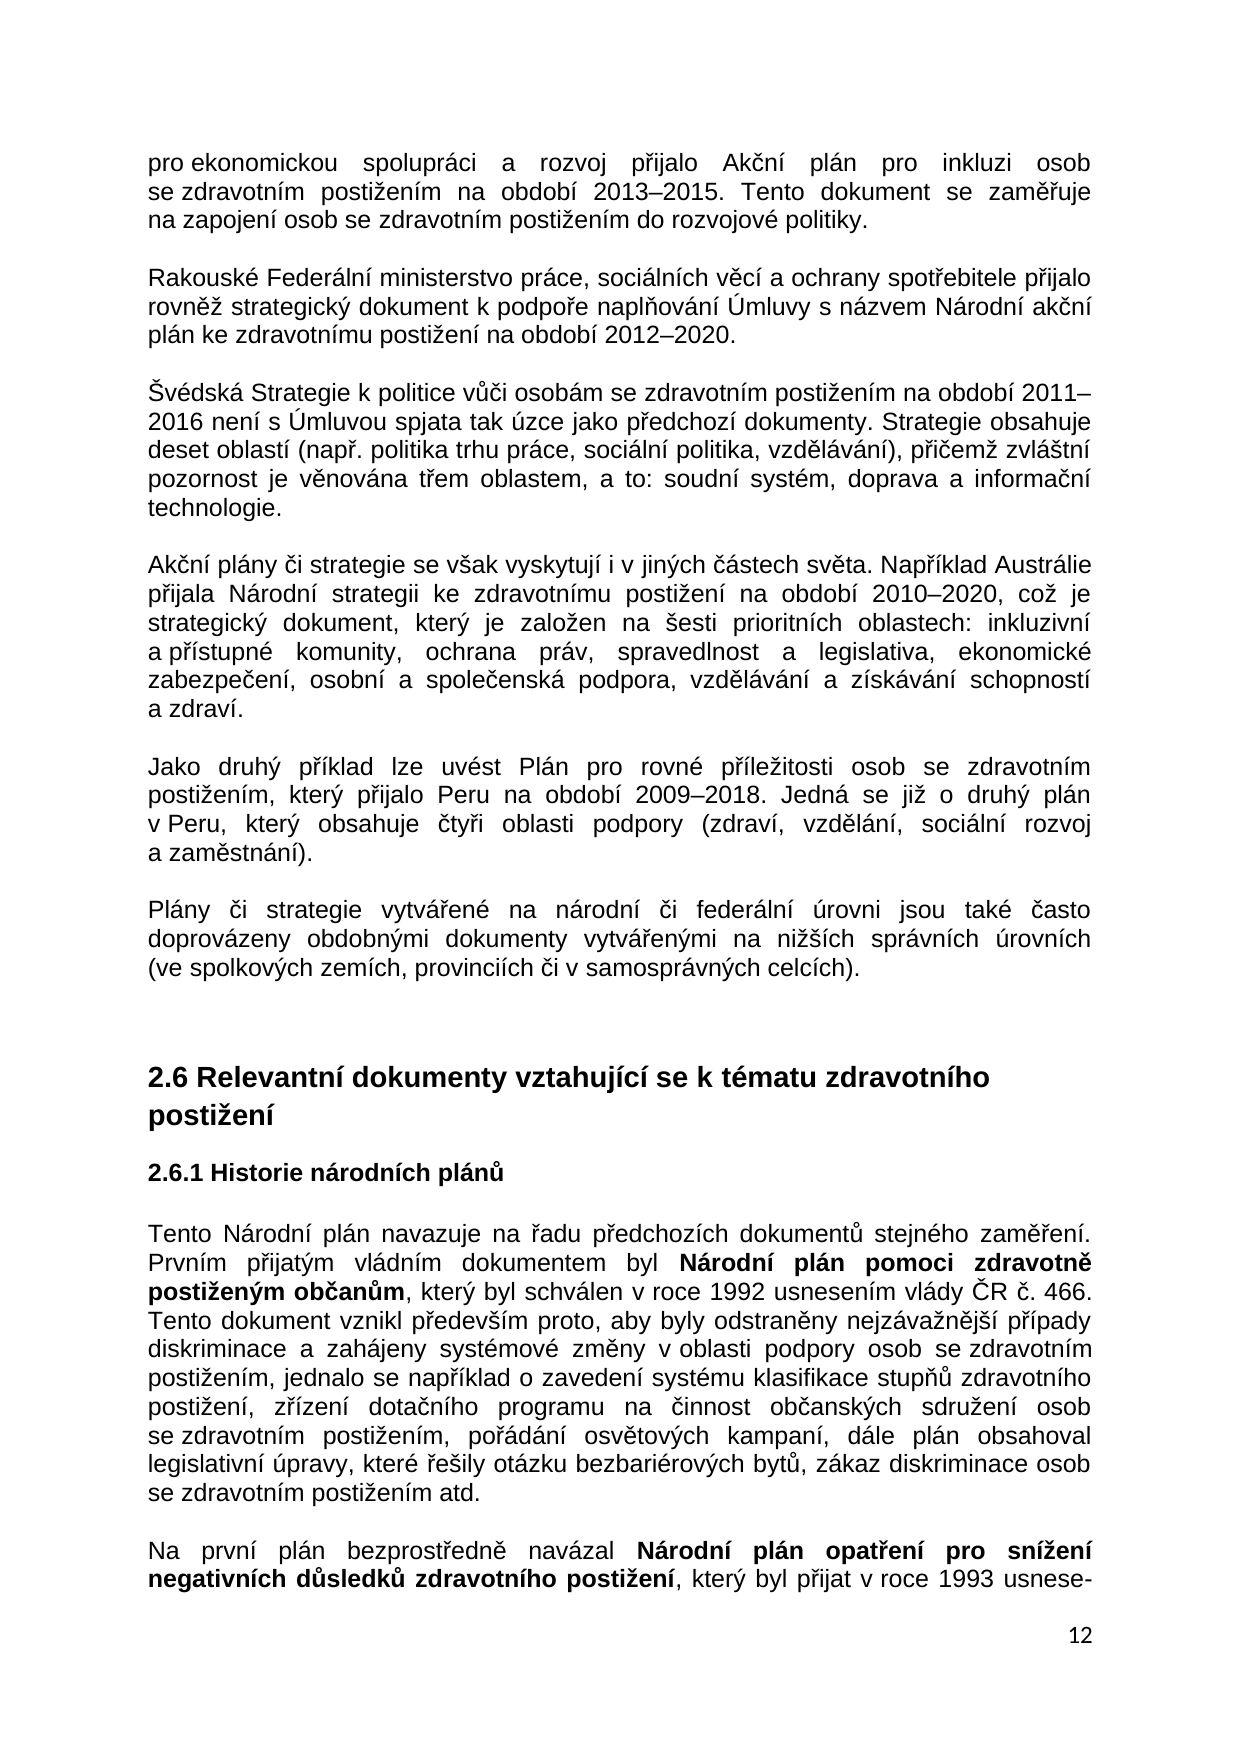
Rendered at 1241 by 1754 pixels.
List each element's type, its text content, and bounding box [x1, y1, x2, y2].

text Akční plány či strategie se však vyskytují i v jiných částech světa. Například Austrálie přijala Národní strategii ke zdravotnímu postižení na období 2010–2020, což je strategický dokument, který je založen na šesti prioritních oblastech: inkluzivní a přístupné komunity, ochrana práv, spravedlnost a legislativa, ekonomické zabezpečení, osobní a společenská podpora, vzdělávání a získávání schopností a zdraví. [148, 550, 1092, 723]
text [148, 1536, 1092, 1593]
text Jako druhý příklad lze uvést Plán pro rovné příležitosti osob se zdravotním postižením, který přijalo Peru na období 2009–2018. Jedná se již o druhý plán v Peru, který obsahuje čtyři oblasti podpory (zdraví, vzdělání, sociální rozvoj a zaměstnání). [148, 751, 1092, 866]
text Švédská Strategie k politice vůči osobám se zdravotním postižením na období 2011–2016 není s Úmluvou spjata tak úzce jako předchozí dokumenty. Strategie obsahuje deset oblastí (např. politika trhu práce, sociální politika, vzdělávání), přičemž zvláštní pozornost je věnována třem oblastem, a to: soudní systém, doprava a informační technologie. [148, 378, 1092, 521]
text Plány či strategie vytvářené na národní či federální úrovni jsou také často doprovázeny obdobnými dokumenty vytvářenými na nižších správních úrovních (ve spolkových zemích, provinciích či v samosprávných celcích). [148, 895, 1092, 981]
text Tento Národní plán navazuje na řadu předchozích dokumentů stejného zaměření. Prvním přijatým vládním dokumentem byl Národní plán pomoci zdravotně postiženým občanům, který byl schválen v roce 1992 usnesením vlády ČR č. 466. Tento dokument vznikl především proto, aby byly odstraněny nejzávažnější případy diskriminace a zahájeny systémové změny v oblasti podpory osob se zdravotním postižením, jednalo se například o zavedení systému klasifikace stupňů zdravotního postižení, zřízení dotačního programu na činnost občanských sdružení osob se zdravotním postižením, pořádání osvětových kampaní, dále plán obsahoval legislativní úpravy, které řešily otázku bezbariérových bytů, zákaz diskriminace osob se zdravotním postižením atd. [148, 1219, 1092, 1507]
text Rakouské Federální ministerstvo práce, sociálních věcí a ochrany spotřebitele přijalo rovněž strategický dokument k podpoře naplňování Úmluvy s názvem Národní akční plán ke zdravotnímu postižení na období 2012–2020. [148, 263, 1092, 349]
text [148, 148, 1092, 234]
subtitle 2.6 Relevantní dokumenty vztahující se k tématu zdravotního postižení [148, 1060, 1092, 1132]
subtitle 2.6.1 Historie národních plánů [148, 1158, 1092, 1186]
